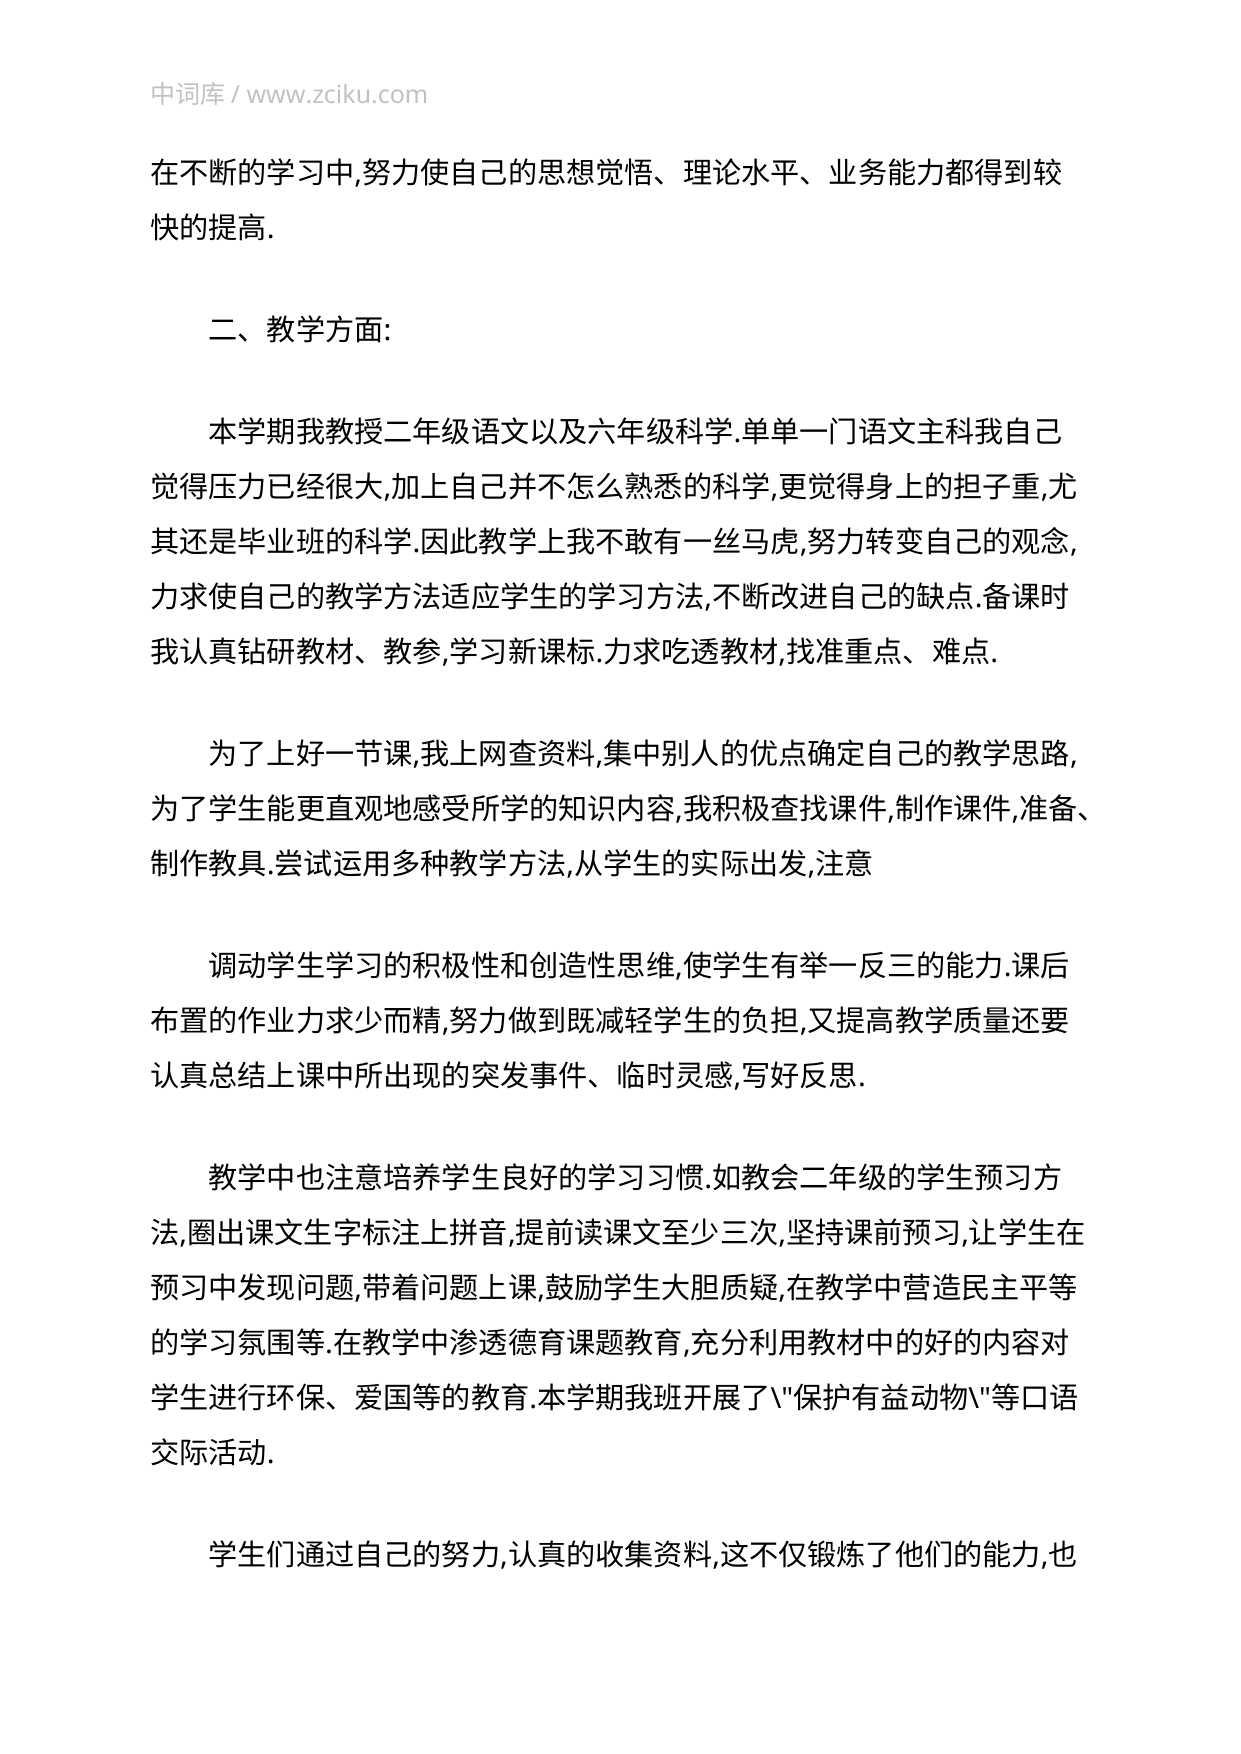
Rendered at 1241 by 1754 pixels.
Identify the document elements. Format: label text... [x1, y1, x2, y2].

text 二、教学方面: [150, 307, 1090, 349]
text 为了上好一节课,我上网查资料,集中别人的优点确定自己的教学思路,为了学生能更直观地感受所学的知识内容,我积极查找课件,制作课件,准备、制作教具.尝试运用多种教学方法,从学生的实际出发,注意 [150, 731, 1090, 883]
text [150, 150, 1090, 247]
text 调动学生学习的积极性和创造性思维,使学生有举一反三的能力.课后布置的作业力求少而精,努力做到既减轻学生的负担,又提高教学质量还要认真总结上课中所出现的突发事件、临时灵感,写好反思. [150, 943, 1090, 1095]
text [150, 1532, 1090, 1574]
text 教学中也注意培养学生良好的学习习惯.如教会二年级的学生预习方法,圈出课文生字标注上拼音,提前读课文至少三次,坚持课前预习,让学生在预习中发现问题,带着问题上课,鼓励学生大胆质疑,在教学中营造民主平等的学习氛围等.在教学中渗透德育课题教育,充分利用教材中的好的内容对学生进行环保、爱国等的教育.本学期我班开展了\"保护有益动物\"等口语交际活动. [150, 1155, 1090, 1472]
text 本学期我教授二年级语文以及六年级科学.单单一门语文主科我自己觉得压力已经很大,加上自己并不怎么熟悉的科学,更觉得身上的担子重,尤其还是毕业班的科学.因此教学上我不敢有一丝马虎,努力转变自己的观念,力求使自己的教学方法适应学生的学习方法,不断改进自己的缺点.备课时我认真钻研教材、教参,学习新课标.力求吃透教材,找准重点、难点. [150, 409, 1090, 671]
